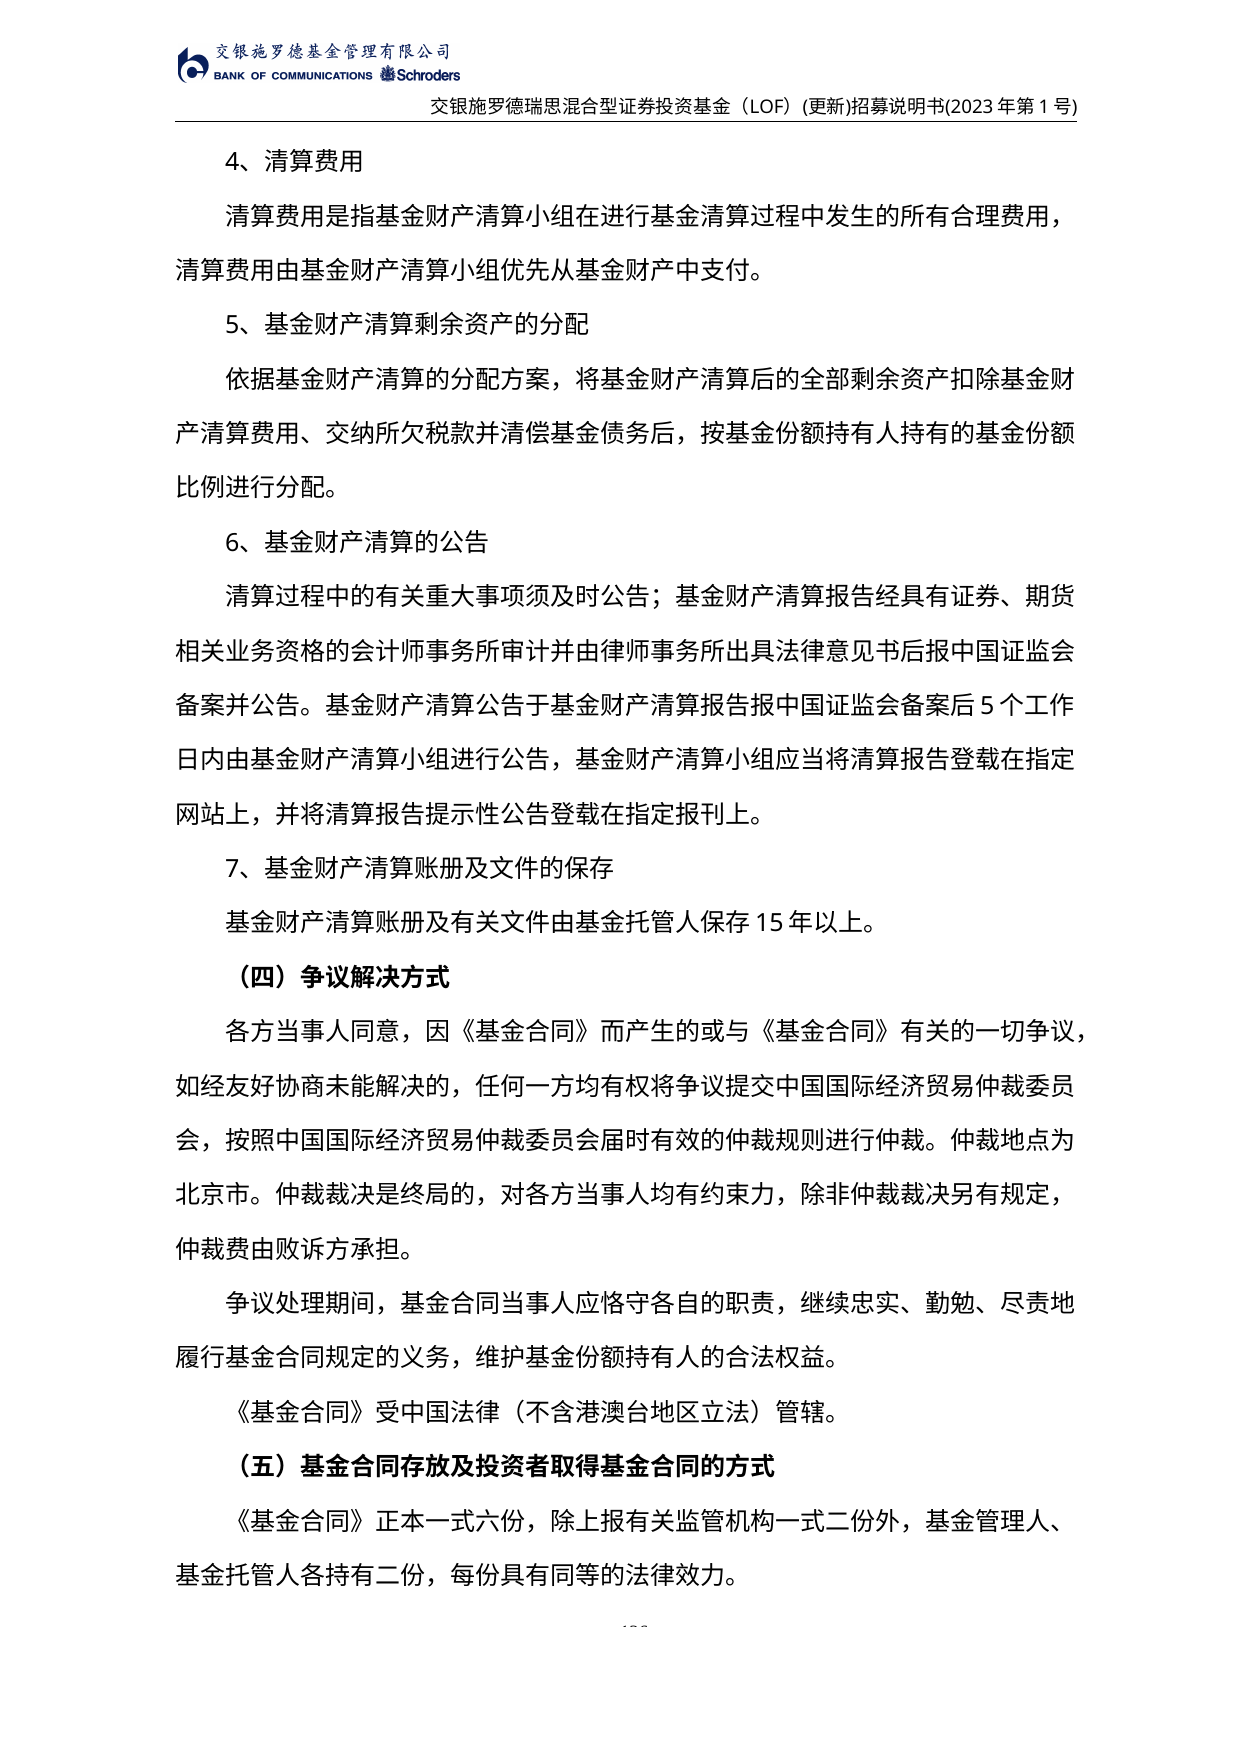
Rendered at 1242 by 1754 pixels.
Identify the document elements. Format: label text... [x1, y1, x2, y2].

text （四）争议解决方式 [175, 957, 1077, 993]
text 《基金合同》正本一式六份，除上报有关监管机构一式二份外，基金管理人、基金托管人各持有二份，每份具有同等的法律效力。 [175, 1501, 1077, 1592]
text （五）基金合同存放及投资者取得基金合同的方式 [175, 1447, 1077, 1483]
text 《基金合同》受中国法律（不含港澳台地区立法）管辖。 [175, 1392, 1077, 1428]
text 6、基金财产清算的公告 [175, 522, 1077, 558]
text 各方当事人同意，因《基金合同》而产生的或与《基金合同》有关的一切争议，如经友好协商未能解决的，任何一方均有权将争议提交中国国际经济贸易仲裁委员会，按照中国国际经济贸易仲裁委员会届时有效的仲裁规则进行仲裁。仲裁地点为北京市。仲裁裁决是终局的，对各方当事人均有约束力，除非仲裁裁决另有规定，仲裁费由败诉方承担。 [175, 1012, 1077, 1265]
text 依据基金财产清算的分配方案，将基金财产清算后的全部剩余资产扣除基金财产清算费用、交纳所欠税款并清偿基金债务后，按基金份额持有人持有的基金份额比例进行分配。 [175, 359, 1077, 504]
text 5、基金财产清算剩余资产的分配 [175, 305, 1077, 341]
text 4、清算费用 [175, 142, 1077, 178]
text 7、基金财产清算账册及文件的保存 [175, 848, 1077, 885]
text 基金财产清算账册及有关文件由基金托管人保存15年以上。 [175, 903, 1077, 939]
picture [178, 43, 460, 83]
text 清算过程中的有关重大事项须及时公告；基金财产清算报告经具有证券、期货相关业务资格的会计师事务所审计并由律师事务所出具法律意见书后报中国证监会备案并公告。基金财产清算公告于基金财产清算报告报中国证监会备案后5个工作日内由基金财产清算小组进行公告，基金财产清算小组应当将清算报告登载在指定网站上，并将清算报告提示性公告登载在指定报刊上。 [175, 577, 1077, 830]
text 争议处理期间，基金合同当事人应恪守各自的职责，继续忠实、勤勉、尽责地履行基金合同规定的义务，维护基金份额持有人的合法权益。 [175, 1283, 1077, 1374]
text 清算费用是指基金财产清算小组在进行基金清算过程中发生的所有合理费用，清算费用由基金财产清算小组优先从基金财产中支付。 [175, 196, 1077, 287]
